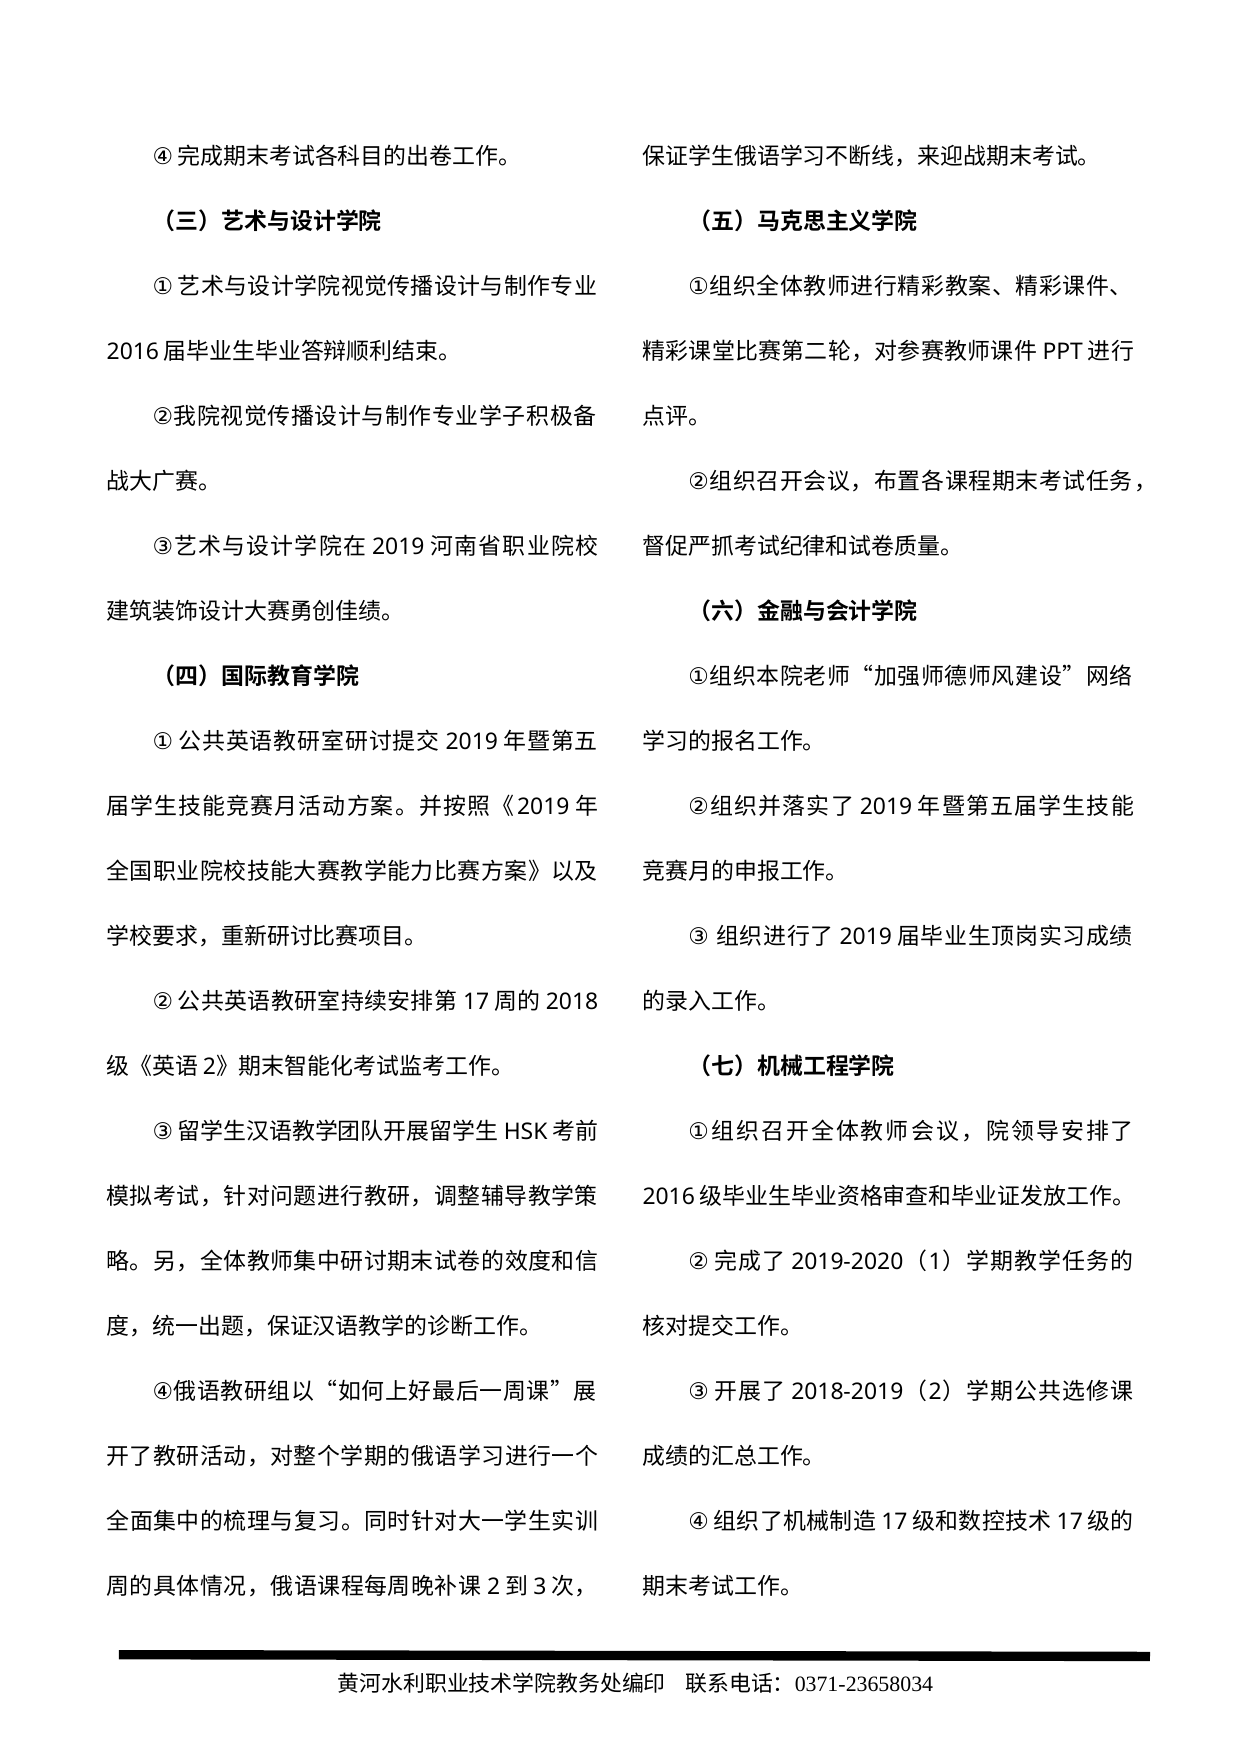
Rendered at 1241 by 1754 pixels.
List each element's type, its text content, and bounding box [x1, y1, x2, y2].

text ②组织并落实了2019年暨第五届学生技能竞赛月的申报工作。 [642, 772, 1134, 902]
text ②组织召开会议，布置各课程期末考试任务，督促严抓考试纪律和试卷质量。 [642, 447, 1134, 577]
text ③开展了2018-2019（2）学期公共选修课成绩的汇总工作。 [642, 1357, 1134, 1487]
text ④俄语教研组以“如何上好最后一周课”展开了教研活动，对整个学期的俄语学习进行一个全面集中的梳理与复习。同时针对大一学生实训周的具体情况，俄语课程每周晚补课2到3次，保证学生俄语学习不断线，来迎战期末考试。 [642, 122, 1134, 187]
text （六）金融与会计学院 [642, 577, 1134, 642]
text ④完成期末考试各科目的出卷工作。 [106, 122, 598, 187]
text （五）马克思主义学院 [642, 187, 1134, 252]
text ③留学生汉语教学团队开展留学生HSK考前模拟考试，针对问题进行教研，调整辅导教学策略。另，全体教师集中研讨期末试卷的效度和信度，统一出题，保证汉语教学的诊断工作。 [106, 1097, 598, 1357]
text ②完成了2019-2020（1）学期教学任务的核对提交工作。 [642, 1227, 1134, 1357]
text ③艺术与设计学院在2019河南省职业院校建筑装饰设计大赛勇创佳绩。 [106, 512, 598, 642]
text ①公共英语教研室研讨提交2019年暨第五届学生技能竞赛月活动方案。并按照《2019年全国职业院校技能大赛教学能力比赛方案》以及学校要求，重新研讨比赛项目。 [106, 707, 598, 967]
text ②公共英语教研室持续安排第17周的2018级《英语2》期末智能化考试监考工作。 [106, 967, 598, 1097]
text （七）机械工程学院 [642, 1032, 1134, 1097]
text （四）国际教育学院 [106, 642, 598, 707]
text ③ 组织进行了2019届毕业生顶岗实习成绩的录入工作。 [642, 902, 1134, 1032]
text ②我院视觉传播设计与制作专业学子积极备战大广赛。 [106, 382, 598, 512]
text ①艺术与设计学院视觉传播设计与制作专业2016届毕业生毕业答辩顺利结束。 [106, 252, 598, 382]
text ④组织了机械制造17级和数控技术17级的期末考试工作。 [642, 1487, 1134, 1617]
text （三）艺术与设计学院 [106, 187, 598, 252]
text ①组织全体教师进行精彩教案、精彩课件、精彩课堂比赛第二轮，对参赛教师课件PPT进行点评。 [642, 252, 1134, 447]
text ①组织本院老师“加强师德师风建设”网络学习的报名工作。 [642, 642, 1134, 772]
text ①组织召开全体教师会议，院领导安排了2016级毕业生毕业资格审查和毕业证发放工作。 [642, 1097, 1134, 1227]
text ④俄语教研组以“如何上好最后一周课”展开了教研活动，对整个学期的俄语学习进行一个全面集中的梳理与复习。同时针对大一学生实训周的具体情况，俄语课程每周晚补课2到3次，保证学生俄语学习不断线，来迎战期末考试。 [106, 1357, 598, 1617]
